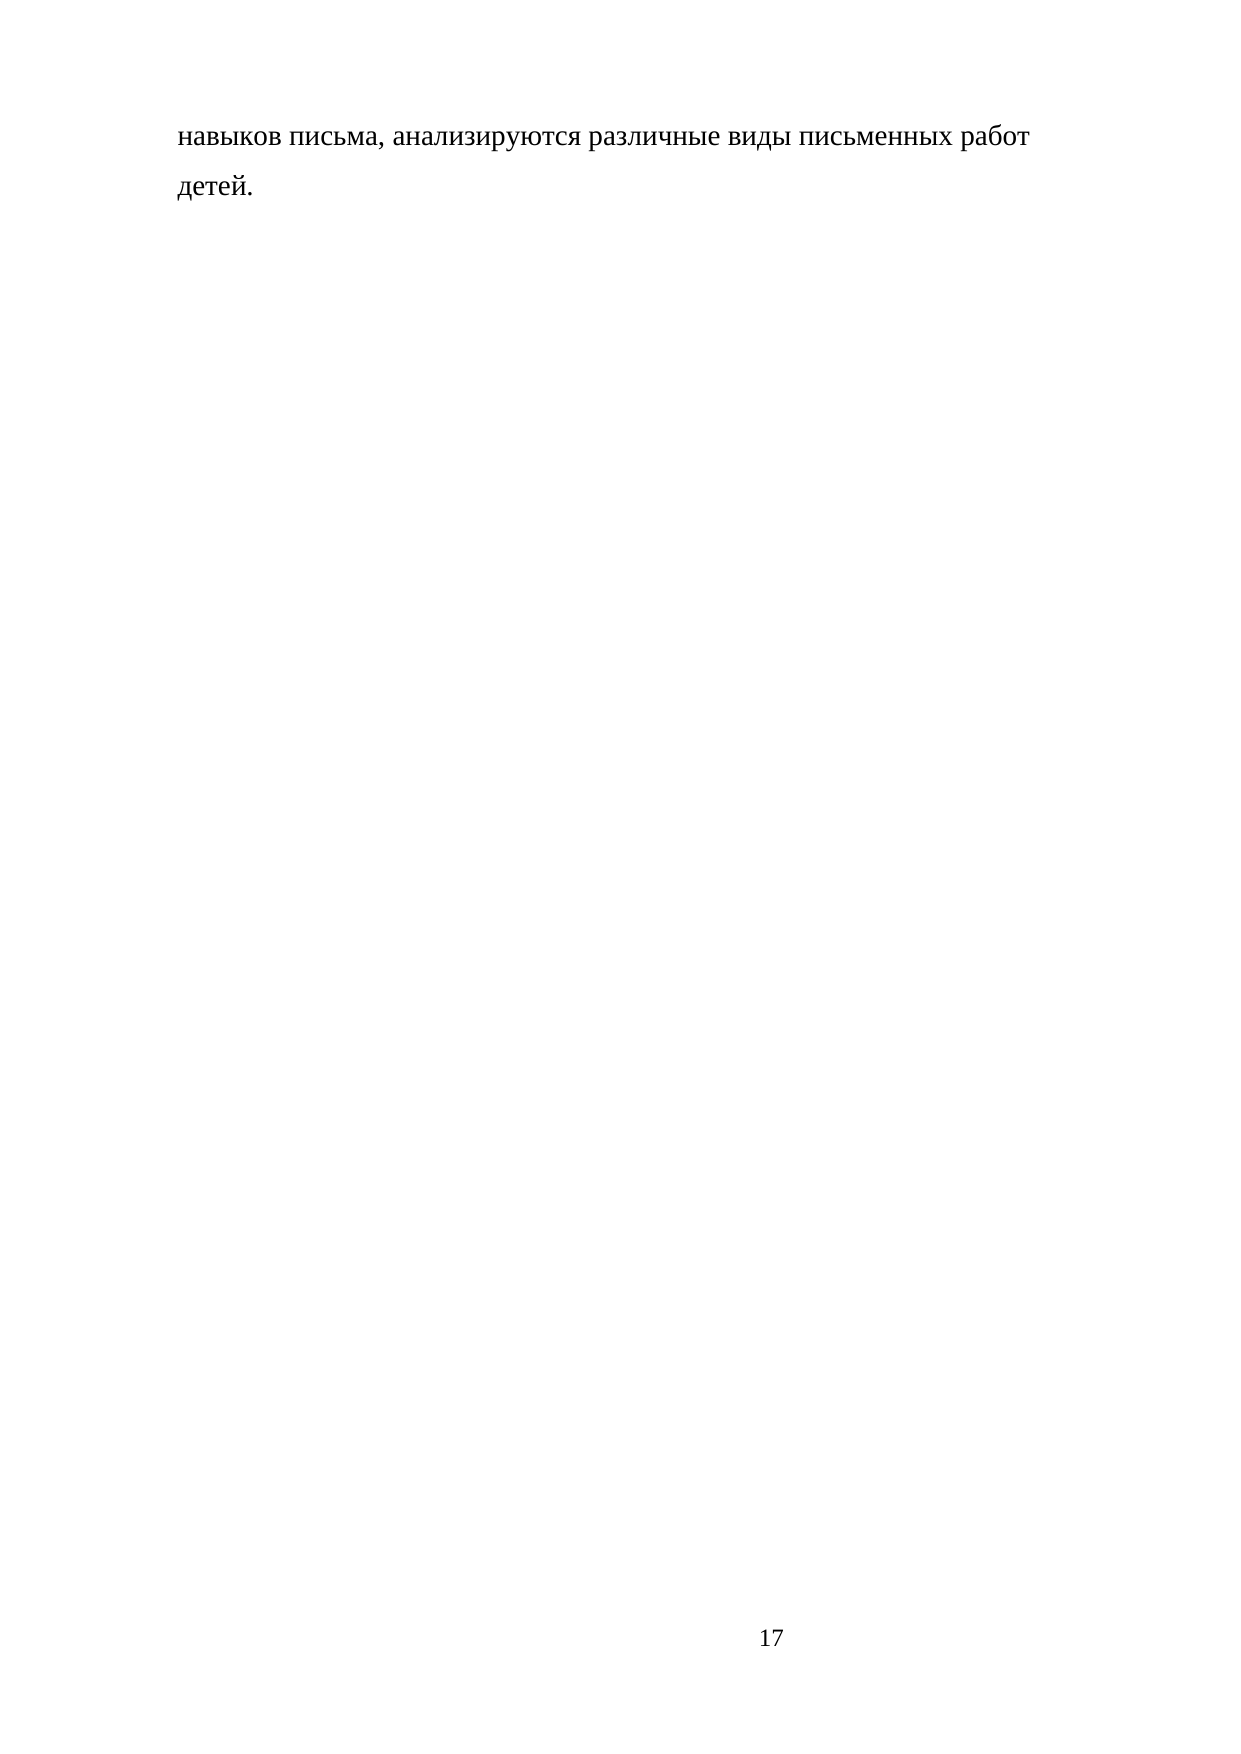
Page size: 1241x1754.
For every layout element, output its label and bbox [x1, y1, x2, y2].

text [177, 118, 1099, 202]
